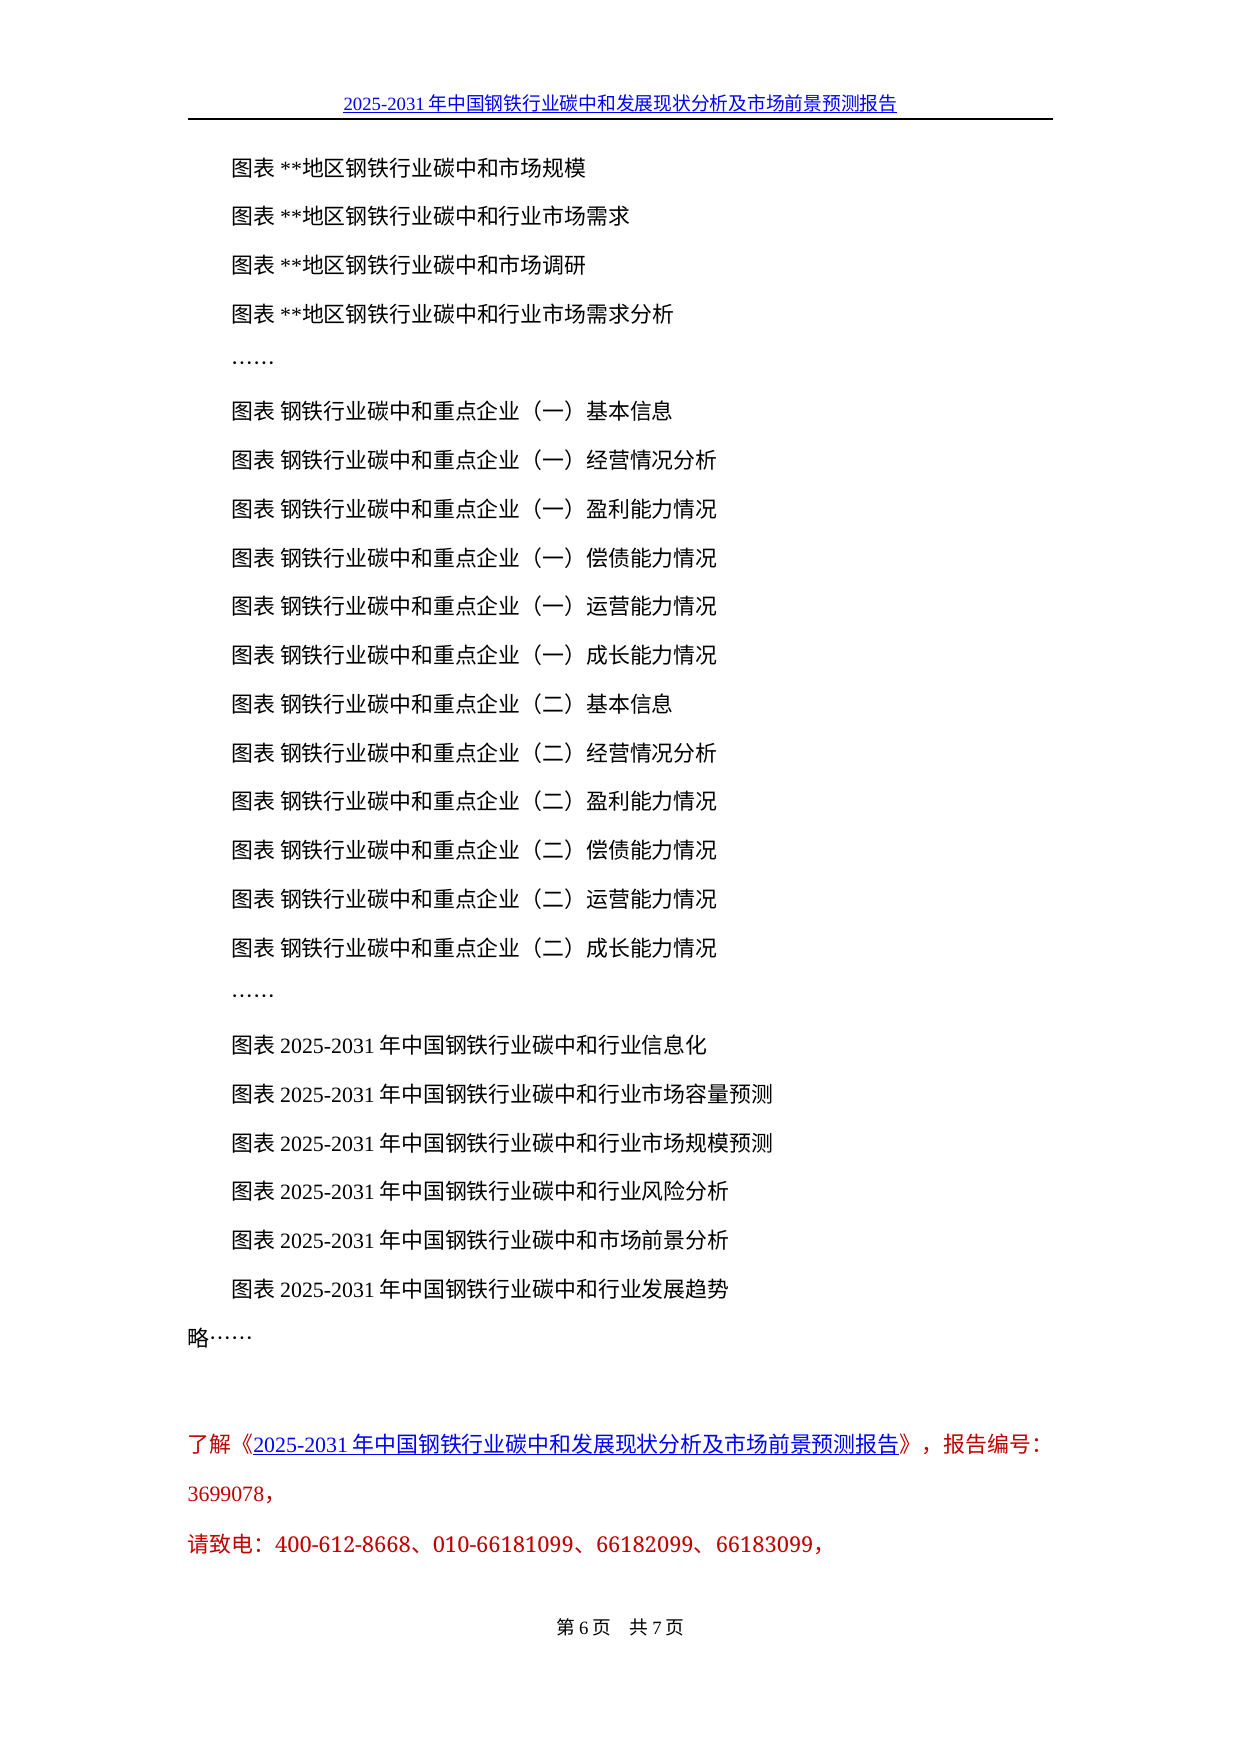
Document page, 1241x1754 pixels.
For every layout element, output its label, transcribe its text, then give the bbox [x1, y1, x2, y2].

text 请致电：400-612-8668、010-66181099、66182099、66183099， [187, 1527, 1053, 1559]
text 了解《2025-2031年中国钢铁行业碳中和发展现状分析及市场前景预测报告》，报告编号：3699078， [187, 1427, 1053, 1508]
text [187, 150, 1053, 1353]
